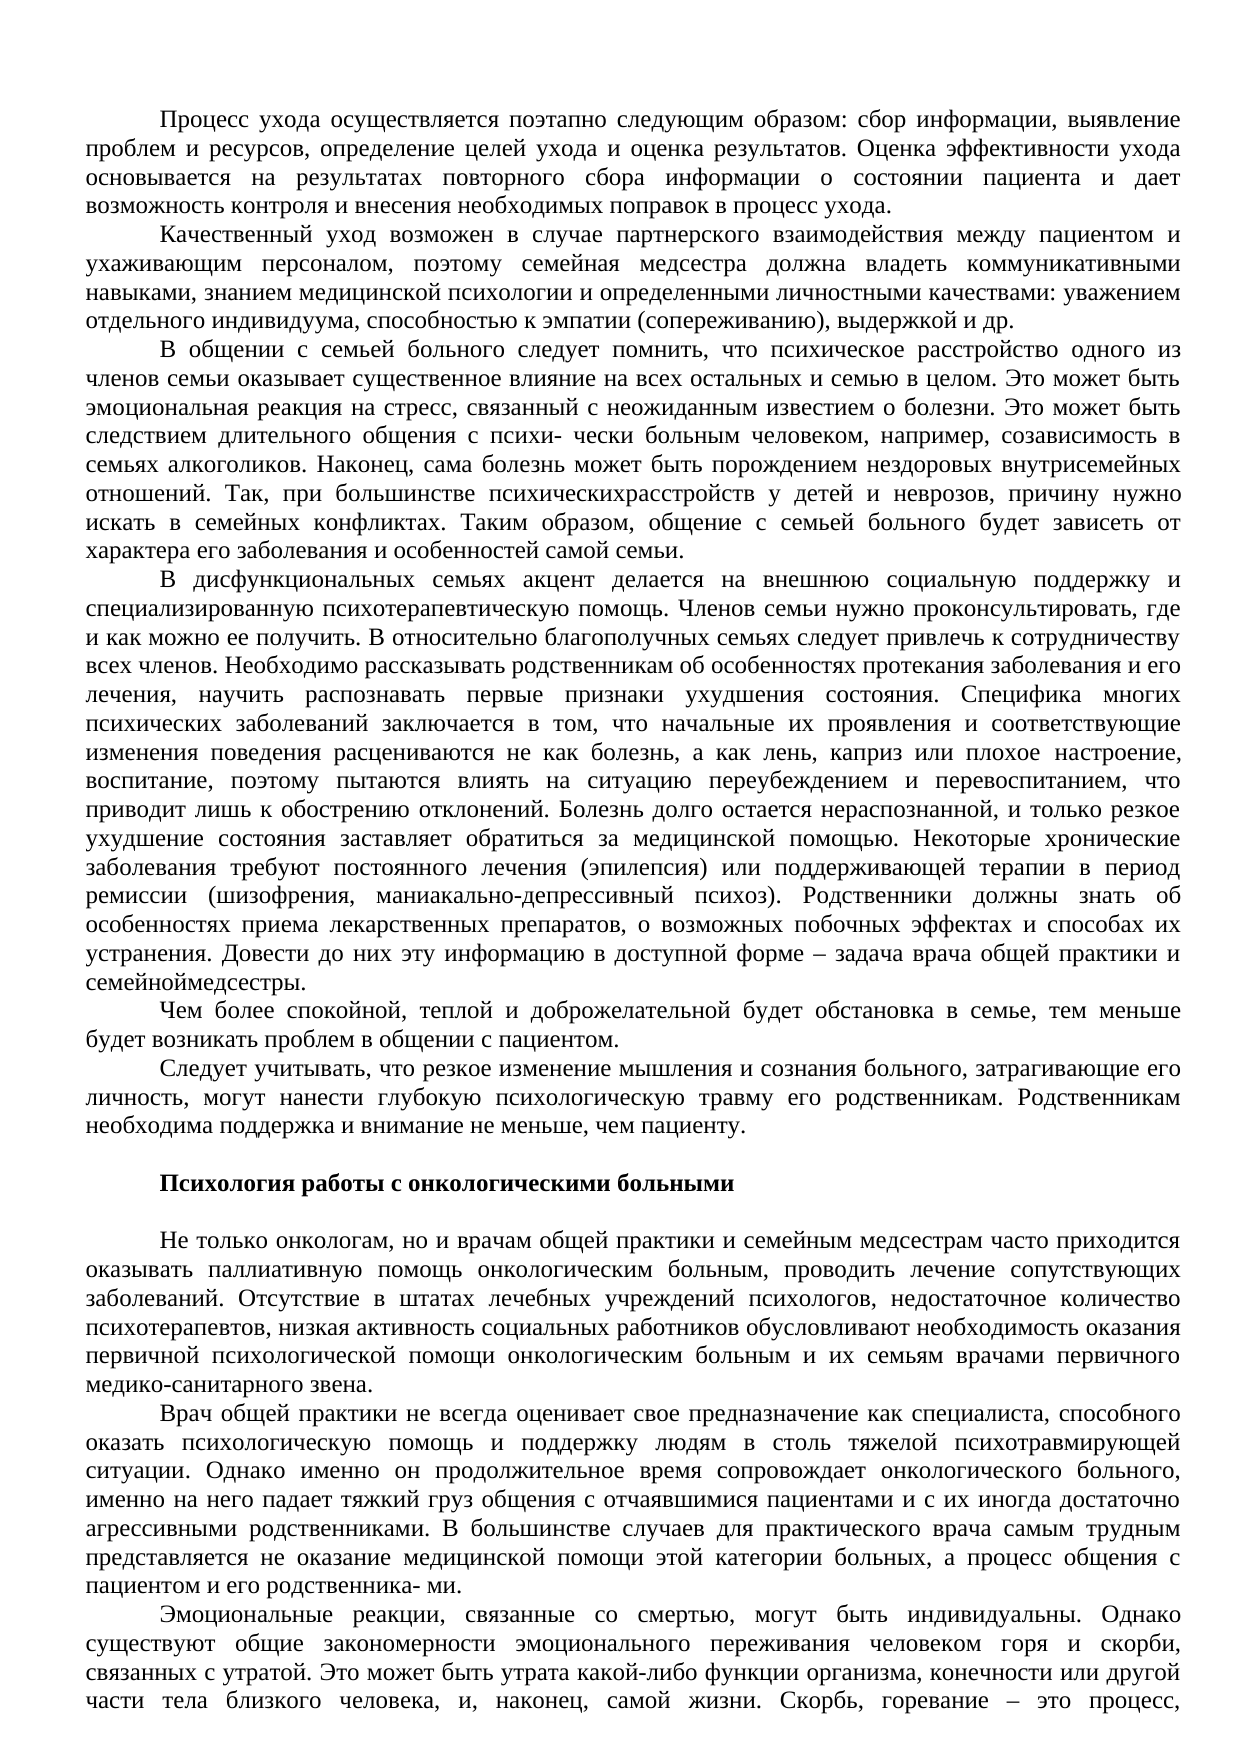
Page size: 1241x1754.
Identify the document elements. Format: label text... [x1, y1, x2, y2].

text Врач общей практики не всегда оценивает свое предназначение как специалиста, способного оказать психологическую помощь и поддержку людям в столь тяжелой психотравмирующей ситуации. Однако именно он продолжительное время сопровождает онкологического больного, именно на него падает тяжкий груз общения с отчаявшимися пациентами и с их иногда достаточно агрессивными родственниками. В большинстве случаев для практического врача самым трудным представляется не оказание медицинской помощи этой категории больных, а процесс общения с пациентом и его родственника- ми. [85, 1398, 1182, 1599]
text В общении с семьей больного следует помнить, что психическое расстройство одного из членов семьи оказывает существенное влияние на всех остальных и семью в целом. Это может быть эмоциональная реакция на стресс, связанный с неожиданным известием о болезни. Это может быть следствием длительного общения с психи- чески больным человеком, например, созависимость в семьях алкоголиков. Наконец, сама болезнь может быть порождением нездоровых внутрисемейных отношений. Так, при большинстве психическихрасстройств у детей и неврозов, причину нужно искать в семейных конфликтах. Таким образом, общение с семьей больного будет зависеть от характера его заболевания и особенностей самой семьи. [85, 334, 1182, 564]
text Качественный уход возможен в случае партнерского взаимодействия между пациентом и ухаживающим персоналом, поэтому семейная медсестра должна владеть коммуникативными навыками, знанием медицинской психологии и определенными личностными качествами: уважением отдельного индивидуума, способностью к эмпатии (сопереживанию), выдержкой и др. [85, 219, 1182, 334]
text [85, 1599, 1182, 1714]
text В дисфункциональных семьях акцент делается на внешнюю социальную поддержку и специализированную психотерапевтическую помощь. Членов семьи нужно проконсультировать, где и как можно ее получить. В относительно благополучных семьях следует привлечь к сотрудничеству всех членов. Необходимо рассказывать родственникам об особенностях протекания заболевания и его лечения, научить распознавать первые признаки ухудшения состояния. Специфика многих психических заболеваний заключается в том, что начальные их проявления и соответствующие изменения поведения расцениваются не как болезнь, а как лень, каприз или плохое настроение, воспитание, поэтому пытаются влиять на ситуацию переубеждением и перевоспитанием, что приводит лишь к обострению отклонений. Болезнь долго остается нераспознанной, и только резкое ухудшение состояния заставляет обратиться за медицинской помощью. Некоторые хронические заболевания требуют постоянного лечения (эпилепсия) или поддерживающей терапии в период ремиссии (шизофрения, маниакально-депрессивный психоз). Родственники должны знать об особенностях приема лекарственных препаратов, о возможных побочных эффектах и способах их устранения. Довести до них эту информацию в доступной форме – задача врача общей практики и семейноймедсестры. [85, 564, 1182, 995]
text Не только онкологам, но и врачам общей практики и семейным медсестрам часто приходится оказывать паллиативную помощь онкологическим больным, проводить лечение сопутствующих заболеваний. Отсутствие в штатах лечебных учреждений психологов, недостаточное количество психотерапевтов, низкая активность социальных работников обусловливают необходимость оказания первичной психологической помощи онкологическим больным и их семьям врачами первичного медико-санитарного звена. [85, 1225, 1182, 1398]
text Следует учитывать, что резкое изменение мышления и сознания больного, затрагивающие его личность, могут нанести глубокую психологическую травму его родственникам. Родственникам необходима поддержка и внимание не меньше, чем пациенту. [85, 1053, 1182, 1139]
text Чем более спокойной, теплой и доброжелательной будет обстановка в семье, тем меньше будет возникать проблем в общении с пациентом. [85, 995, 1182, 1053]
text Процесс ухода осуществляется поэтапно следующим образом: сбор информации, выявление проблем и ресурсов, определение целей ухода и оценка результатов. Оценка эффективности ухода основывается на результатах повторного сбора информации о состоянии пациента и дает возможность контроля и внесения необходимых поправок в процесс ухода. [85, 104, 1182, 219]
text Психология работы с онкологическими больными [85, 1168, 1182, 1197]
